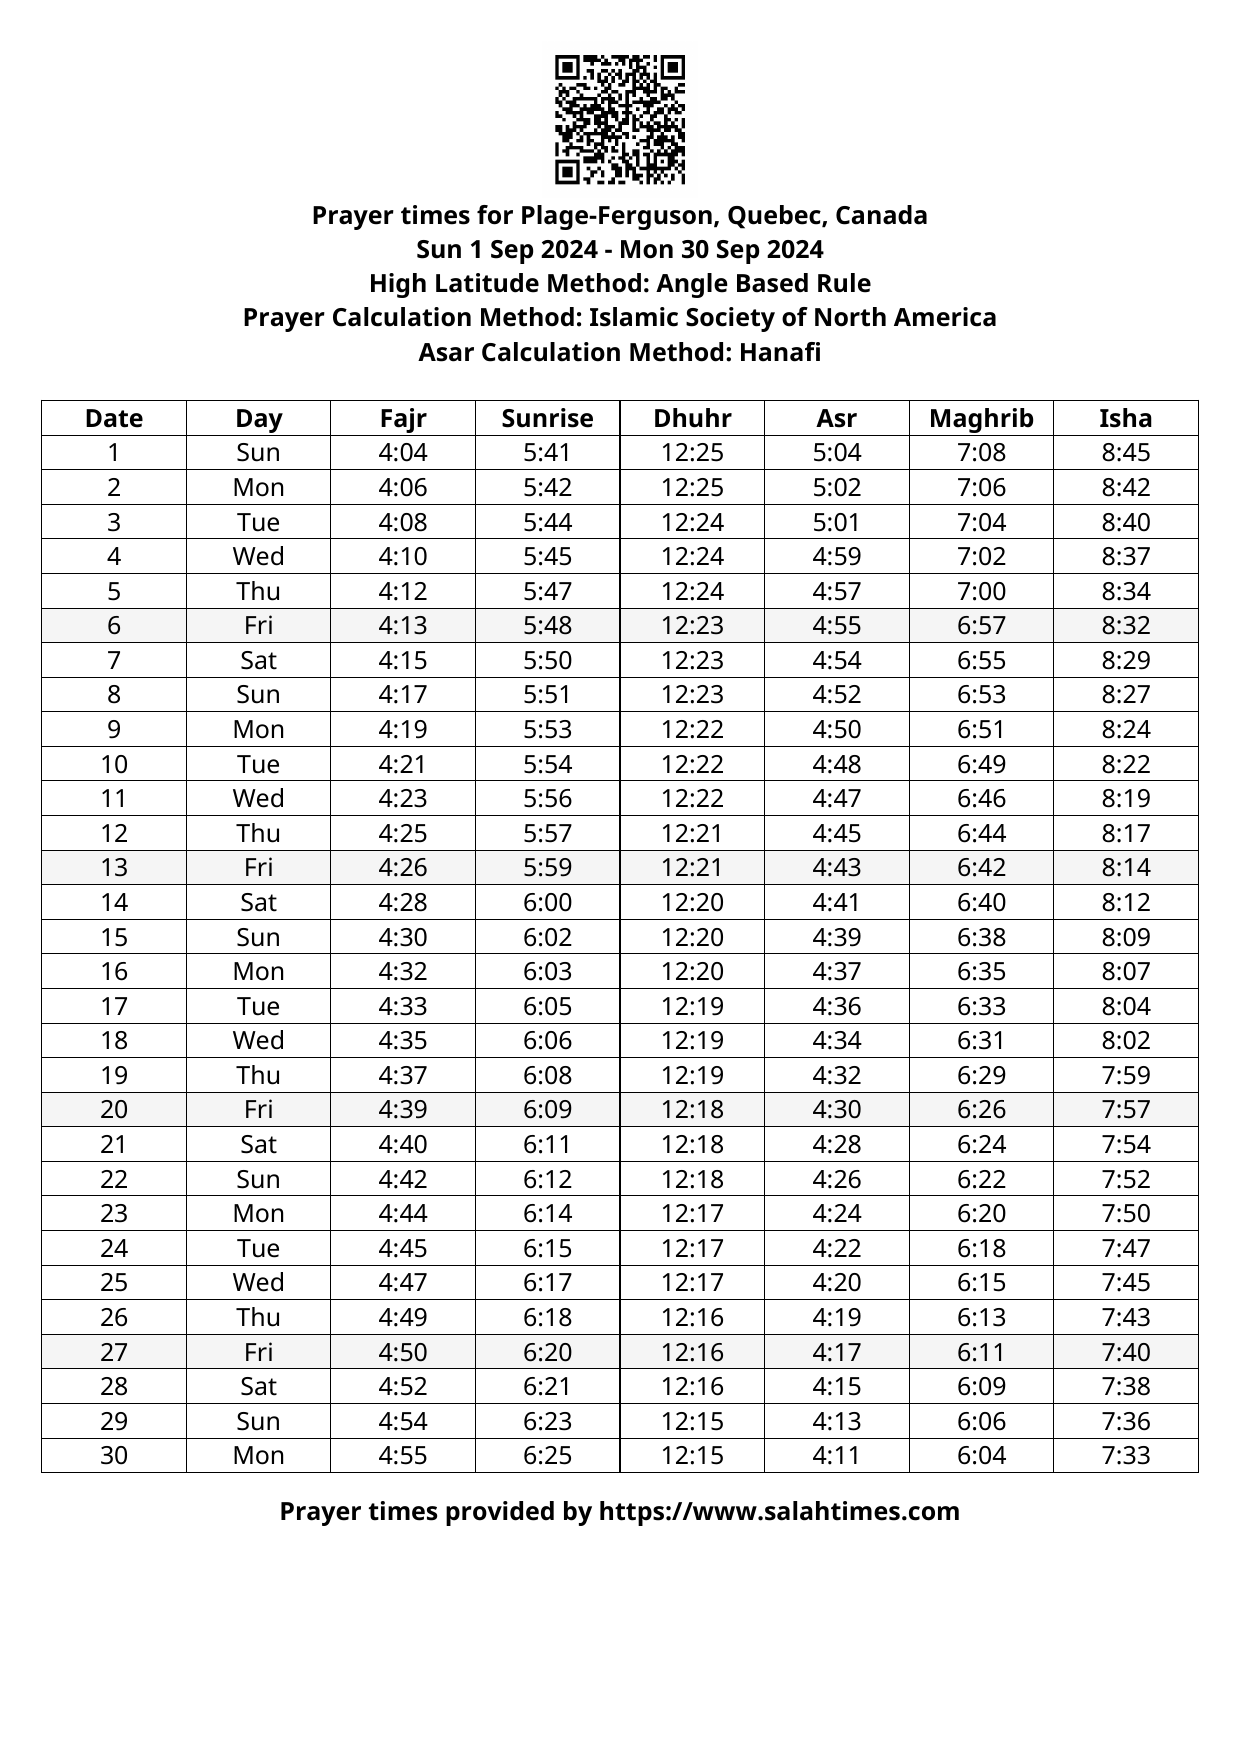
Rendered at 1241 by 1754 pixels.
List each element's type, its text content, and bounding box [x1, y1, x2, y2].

table_cell 6:15 [910, 1266, 1053, 1299]
table_cell 8:37 [1054, 539, 1198, 573]
table_cell 7:08 [910, 436, 1053, 469]
table_cell 5:02 [765, 470, 909, 504]
table_cell 7:45 [1054, 1266, 1198, 1299]
table_cell 8 [42, 678, 186, 711]
table_cell 8:27 [1054, 678, 1198, 711]
table_cell Thu [187, 1058, 330, 1092]
table_cell 4:39 [765, 920, 909, 953]
table_cell 6:40 [910, 885, 1053, 919]
table_cell 6:17 [476, 1266, 619, 1299]
table_cell 6:53 [910, 678, 1053, 711]
table_cell 6:57 [910, 609, 1053, 642]
table_cell 4:52 [765, 678, 909, 711]
table_cell 6:20 [910, 1196, 1053, 1230]
table_cell Fri [187, 609, 330, 642]
table_cell 24 [42, 1231, 186, 1264]
table_cell 4:43 [765, 851, 909, 884]
table_cell 9 [42, 712, 186, 746]
table_cell 6:29 [910, 1058, 1053, 1092]
table_cell 6:22 [910, 1162, 1053, 1195]
table_cell Sat [187, 643, 330, 677]
table_cell 5:53 [476, 712, 619, 746]
table_cell 8:12 [1054, 885, 1198, 919]
table_cell Tue [187, 1231, 330, 1264]
table_cell 2 [42, 470, 186, 504]
table_cell 7:47 [1054, 1231, 1198, 1264]
table_cell 4:41 [765, 885, 909, 919]
table_cell 4:32 [331, 954, 475, 988]
table_cell 12:17 [621, 1196, 764, 1230]
text Prayer Calculation Method: Islamic Society of North America [42, 300, 1198, 334]
table_cell 4:25 [331, 816, 475, 849]
table_cell 12:16 [621, 1335, 764, 1368]
table_cell 12:18 [621, 1162, 764, 1195]
table_cell Sat [187, 1127, 330, 1161]
table_cell 6:31 [910, 1024, 1053, 1057]
table_cell 4:54 [765, 643, 909, 677]
table_cell 4:28 [331, 885, 475, 919]
table_cell 4:55 [331, 1439, 475, 1472]
table_cell 6:11 [476, 1127, 619, 1161]
table_cell 4 [42, 539, 186, 573]
table_cell 6:18 [476, 1300, 619, 1334]
table_cell 12:24 [621, 505, 764, 538]
table_cell 4:30 [765, 1093, 909, 1126]
table_cell 6:02 [476, 920, 619, 953]
table_cell 6:09 [910, 1369, 1053, 1403]
table_cell 25 [42, 1266, 186, 1299]
table_cell 19 [42, 1058, 186, 1092]
table_cell 4:15 [765, 1369, 909, 1403]
table_cell 3 [42, 505, 186, 538]
table_cell 8:17 [1054, 816, 1198, 849]
table_cell 7:54 [1054, 1127, 1198, 1161]
table_cell 7:00 [910, 574, 1053, 607]
table_cell 4:26 [765, 1162, 909, 1195]
table_cell 6:38 [910, 920, 1053, 953]
table_cell 12:22 [621, 747, 764, 780]
table_cell Wed [187, 1266, 330, 1299]
table_cell 8:45 [1054, 436, 1198, 469]
table_cell 6 [42, 609, 186, 642]
table_cell Fri [187, 1335, 330, 1368]
table_header Asr [765, 401, 909, 434]
table_cell 7:43 [1054, 1300, 1198, 1334]
table_cell 6:44 [910, 816, 1053, 849]
table_cell 4:23 [331, 781, 475, 815]
table_cell 5:41 [476, 436, 619, 469]
table_cell 4:17 [765, 1335, 909, 1368]
table_cell 4:39 [331, 1093, 475, 1126]
table_cell 14 [42, 885, 186, 919]
table_cell Mon [187, 954, 330, 988]
table_cell Wed [187, 1024, 330, 1057]
table_cell 6:06 [476, 1024, 619, 1057]
table_cell 16 [42, 954, 186, 988]
table_cell 4:30 [331, 920, 475, 953]
table_cell Mon [187, 1196, 330, 1230]
table_cell Thu [187, 574, 330, 607]
table_cell 5:42 [476, 470, 619, 504]
table_header Sunrise [476, 401, 619, 434]
table_cell 12:21 [621, 816, 764, 849]
table_cell 13 [42, 851, 186, 884]
table_cell 15 [42, 920, 186, 953]
table_cell 5 [42, 574, 186, 607]
table_cell 18 [42, 1024, 186, 1057]
table_cell Mon [187, 1439, 330, 1472]
table_cell 4:28 [765, 1127, 909, 1161]
table_cell 6:21 [476, 1369, 619, 1403]
table_cell 8:09 [1054, 920, 1198, 953]
table_cell 4:50 [331, 1335, 475, 1368]
table_cell 4:21 [331, 747, 475, 780]
table_cell 26 [42, 1300, 186, 1334]
table_cell 6:12 [476, 1162, 619, 1195]
table_cell 4:45 [765, 816, 909, 849]
table_cell 30 [42, 1439, 186, 1472]
table_cell 6:08 [476, 1058, 619, 1092]
table_cell 4:10 [331, 539, 475, 573]
table_cell 4:45 [331, 1231, 475, 1264]
table_cell Sat [187, 1369, 330, 1403]
table_cell 4:37 [331, 1058, 475, 1092]
table_cell Tue [187, 989, 330, 1022]
table_cell 8:32 [1054, 609, 1198, 642]
table_cell 8:40 [1054, 505, 1198, 538]
table_cell 7:06 [910, 470, 1053, 504]
table_cell 8:14 [1054, 851, 1198, 884]
table_cell 5:47 [476, 574, 619, 607]
table_cell 4:47 [331, 1266, 475, 1299]
table_cell 6:26 [910, 1093, 1053, 1126]
table_cell 12:18 [621, 1093, 764, 1126]
table_cell 12:18 [621, 1127, 764, 1161]
table_cell 22 [42, 1162, 186, 1195]
table_cell 6:42 [910, 851, 1053, 884]
table_cell 4:19 [331, 712, 475, 746]
table_cell Sun [187, 436, 330, 469]
table_cell 12 [42, 816, 186, 849]
table_cell 7 [42, 643, 186, 677]
table_cell 6:18 [910, 1231, 1053, 1264]
text Asar Calculation Method: Hanafi [42, 334, 1198, 368]
text Sun 1 Sep 2024 - Mon 30 Sep 2024 [42, 232, 1198, 266]
table_cell 5:48 [476, 609, 619, 642]
table_cell 12:19 [621, 1058, 764, 1092]
table_cell 4:37 [765, 954, 909, 988]
table_cell 6:15 [476, 1231, 619, 1264]
table_cell 12:22 [621, 712, 764, 746]
table_cell 12:19 [621, 1024, 764, 1057]
table_cell 12:16 [621, 1300, 764, 1334]
table_cell 4:15 [331, 643, 475, 677]
table_cell Fri [187, 1093, 330, 1126]
table_cell 6:04 [910, 1439, 1053, 1472]
table_cell 8:07 [1054, 954, 1198, 988]
table_cell 7:36 [1054, 1404, 1198, 1437]
table_header Date [42, 401, 186, 434]
text Prayer times for Plage-Ferguson, Quebec, Canada [42, 198, 1198, 232]
table_cell 4:52 [331, 1369, 475, 1403]
table_cell 6:20 [476, 1335, 619, 1368]
table_cell Thu [187, 816, 330, 849]
table_cell 6:46 [910, 781, 1053, 815]
table_cell Wed [187, 539, 330, 573]
table_cell 4:24 [765, 1196, 909, 1230]
table_cell 12:15 [621, 1439, 764, 1472]
table_cell 4:17 [331, 678, 475, 711]
table_cell 5:01 [765, 505, 909, 538]
table_cell 4:48 [765, 747, 909, 780]
table_cell 27 [42, 1335, 186, 1368]
table_cell Tue [187, 747, 330, 780]
table_cell Wed [187, 781, 330, 815]
table_cell 4:40 [331, 1127, 475, 1161]
table_cell 12:24 [621, 539, 764, 573]
table_header Isha [1054, 401, 1198, 434]
table_cell 4:34 [765, 1024, 909, 1057]
table_cell 1 [42, 436, 186, 469]
table_cell 8:34 [1054, 574, 1198, 607]
picture [542, 41, 699, 198]
table_cell 5:50 [476, 643, 619, 677]
table_cell 12:17 [621, 1266, 764, 1299]
table_cell 4:47 [765, 781, 909, 815]
table_cell 6:35 [910, 954, 1053, 988]
table_cell 12:17 [621, 1231, 764, 1264]
table_cell Mon [187, 712, 330, 746]
table_cell 12:20 [621, 885, 764, 919]
table_cell 4:32 [765, 1058, 909, 1092]
table_cell 4:08 [331, 505, 475, 538]
text Prayer times provided by https://www.salahtimes.com [42, 1494, 1198, 1528]
table_cell 7:52 [1054, 1162, 1198, 1195]
table_cell Sat [187, 885, 330, 919]
table_cell 28 [42, 1369, 186, 1403]
table_cell Thu [187, 1300, 330, 1334]
table_cell 7:59 [1054, 1058, 1198, 1092]
table_cell 4:55 [765, 609, 909, 642]
table_cell 7:02 [910, 539, 1053, 573]
table_cell 12:24 [621, 574, 764, 607]
table_cell 4:49 [331, 1300, 475, 1334]
table_cell 6:23 [476, 1404, 619, 1437]
table_cell 4:22 [765, 1231, 909, 1264]
table_header Day [187, 401, 330, 434]
table_cell Fri [187, 851, 330, 884]
table_cell 4:04 [331, 436, 475, 469]
table_cell 6:06 [910, 1404, 1053, 1437]
table_cell 5:57 [476, 816, 619, 849]
table_cell 4:06 [331, 470, 475, 504]
table_header Maghrib [910, 401, 1053, 434]
table_cell Tue [187, 505, 330, 538]
table_cell 7:04 [910, 505, 1053, 538]
table_cell 21 [42, 1127, 186, 1161]
table_cell 7:38 [1054, 1369, 1198, 1403]
table_cell Sun [187, 678, 330, 711]
table_cell 12:25 [621, 436, 764, 469]
table_cell 12:23 [621, 678, 764, 711]
table_cell 4:11 [765, 1439, 909, 1472]
table_cell 12:22 [621, 781, 764, 815]
table_cell 12:20 [621, 954, 764, 988]
text High Latitude Method: Angle Based Rule [42, 266, 1198, 300]
table_cell 8:29 [1054, 643, 1198, 677]
table_cell 6:03 [476, 954, 619, 988]
table_cell 5:04 [765, 436, 909, 469]
table_cell 4:26 [331, 851, 475, 884]
table_cell 4:19 [765, 1300, 909, 1334]
table_cell 8:24 [1054, 712, 1198, 746]
table_cell 12:25 [621, 470, 764, 504]
table_cell Mon [187, 470, 330, 504]
table_cell 7:33 [1054, 1439, 1198, 1472]
table_cell 4:42 [331, 1162, 475, 1195]
table_cell 6:51 [910, 712, 1053, 746]
table_cell 11 [42, 781, 186, 815]
table_cell 4:44 [331, 1196, 475, 1230]
table_cell 4:54 [331, 1404, 475, 1437]
table_cell 6:05 [476, 989, 619, 1022]
table_cell 12:15 [621, 1404, 764, 1437]
table_cell Sun [187, 1162, 330, 1195]
table_cell 4:12 [331, 574, 475, 607]
table_cell 20 [42, 1093, 186, 1126]
table_cell 12:16 [621, 1369, 764, 1403]
table_cell 5:59 [476, 851, 619, 884]
table_header Dhuhr [621, 401, 764, 434]
table_cell 5:56 [476, 781, 619, 815]
table_cell 4:33 [331, 989, 475, 1022]
table_cell 8:02 [1054, 1024, 1198, 1057]
table_cell Sun [187, 1404, 330, 1437]
table_cell 8:04 [1054, 989, 1198, 1022]
table_cell 6:14 [476, 1196, 619, 1230]
table_cell 6:24 [910, 1127, 1053, 1161]
table_cell 6:25 [476, 1439, 619, 1472]
table_cell 12:20 [621, 920, 764, 953]
table_cell 6:55 [910, 643, 1053, 677]
table_cell 4:59 [765, 539, 909, 573]
table_cell 8:42 [1054, 470, 1198, 504]
table_cell 5:45 [476, 539, 619, 573]
table_cell 4:13 [765, 1404, 909, 1437]
table_cell 4:20 [765, 1266, 909, 1299]
table_header Fajr [331, 401, 475, 434]
table_cell 5:44 [476, 505, 619, 538]
table_cell 6:13 [910, 1300, 1053, 1334]
table_cell 4:35 [331, 1024, 475, 1057]
table_cell 5:51 [476, 678, 619, 711]
table_cell 12:19 [621, 989, 764, 1022]
table_cell 29 [42, 1404, 186, 1437]
table_cell 10 [42, 747, 186, 780]
table_cell 7:40 [1054, 1335, 1198, 1368]
table_cell 17 [42, 989, 186, 1022]
table_cell 7:57 [1054, 1093, 1198, 1126]
table_cell 12:23 [621, 643, 764, 677]
table_cell 4:13 [331, 609, 475, 642]
table_cell 8:22 [1054, 747, 1198, 780]
table_cell 6:49 [910, 747, 1053, 780]
table_cell 4:50 [765, 712, 909, 746]
table_cell Sun [187, 920, 330, 953]
table_cell 6:09 [476, 1093, 619, 1126]
table_cell 6:11 [910, 1335, 1053, 1368]
table_cell 23 [42, 1196, 186, 1230]
table_cell 7:50 [1054, 1196, 1198, 1230]
table_cell 6:33 [910, 989, 1053, 1022]
table_cell 12:21 [621, 851, 764, 884]
table_cell 4:57 [765, 574, 909, 607]
table_cell 8:19 [1054, 781, 1198, 815]
table_cell 5:54 [476, 747, 619, 780]
table_cell 6:00 [476, 885, 619, 919]
table_cell 4:36 [765, 989, 909, 1022]
table_cell 12:23 [621, 609, 764, 642]
